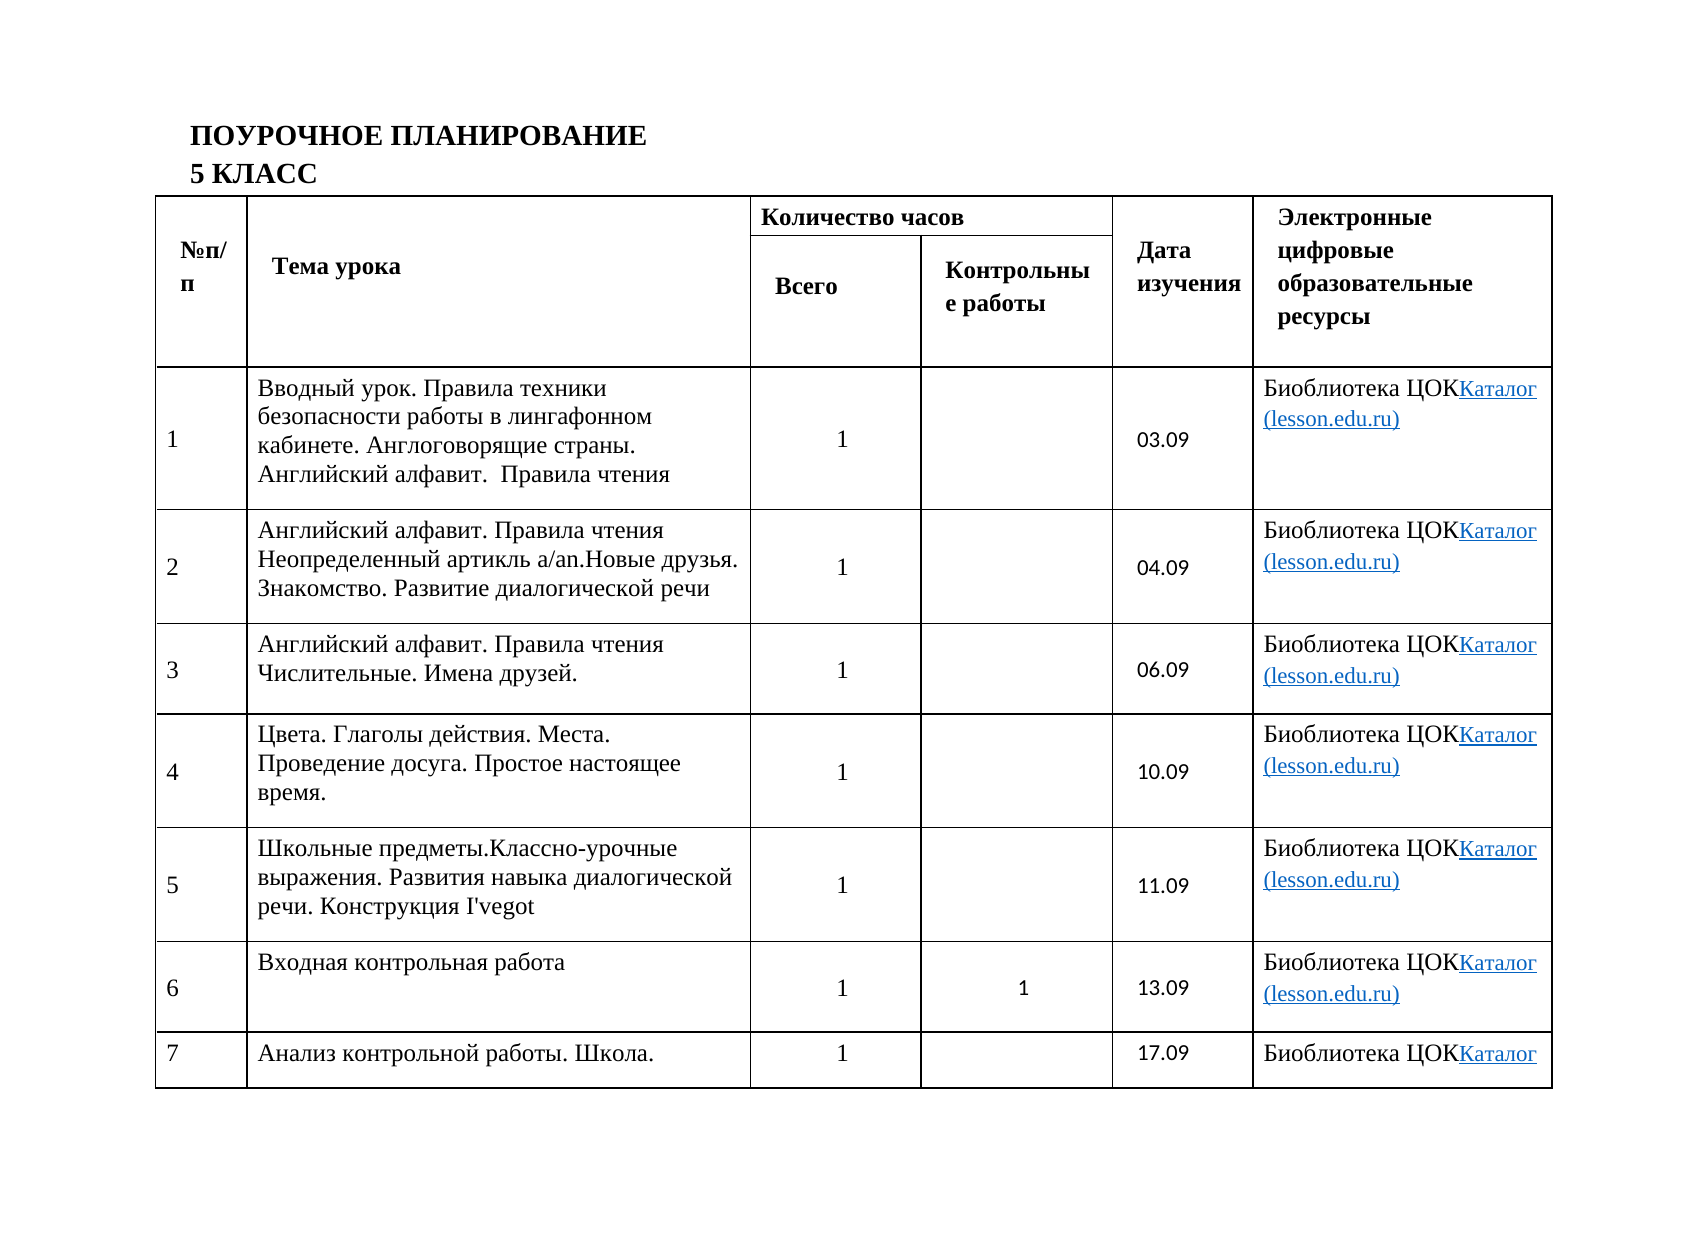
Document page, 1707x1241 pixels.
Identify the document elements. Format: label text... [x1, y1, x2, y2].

table_cell [922, 1033, 1112, 1087]
table_cell 04.09 [1113, 510, 1252, 622]
table_header Дата изучения [1113, 197, 1252, 366]
table_header Электронные цифровые образовательные ресурсы [1254, 197, 1551, 366]
table_cell Биоблиотека ЦОККаталог (lesson.edu.ru) [1254, 942, 1551, 1031]
table_cell 6 [156, 942, 246, 1031]
table_cell [922, 510, 1112, 622]
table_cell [1254, 1033, 1551, 1087]
table_cell 17.09 [1113, 1033, 1252, 1087]
table_cell 7 [156, 1032, 246, 1087]
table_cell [248, 1033, 750, 1087]
table_cell 1 [751, 715, 920, 827]
table_cell 03.09 [1113, 368, 1252, 508]
table_cell Вводный урок. Правила техники безопасности работы в лингафонном кабинете. Англоговорящие страны. Английский алфавит. Правила чтения [248, 368, 750, 508]
table_cell 1 [751, 368, 920, 508]
table_cell 1 [156, 367, 246, 508]
table_header Тема урока [248, 197, 750, 366]
table_cell 2 [156, 510, 246, 622]
table_cell 1 [922, 942, 1112, 1031]
table_cell [922, 624, 1112, 713]
table_cell Контрольные работы [922, 236, 1112, 366]
table_cell 1 [751, 942, 920, 1031]
text ПОУРОЧНОЕ ПЛАНИРОВАНИЕ [190, 118, 1618, 152]
table_cell 1 [751, 624, 920, 713]
table_cell 11.09 [1113, 828, 1252, 941]
table_cell Биоблиотека ЦОККаталог (lesson.edu.ru) [1254, 828, 1551, 941]
table_cell Школьные предметы.Классно-урочные выражения. Развития навыка диалогической речи. Конструкция I'vegot [248, 828, 750, 941]
table_cell Биоблиотека ЦОККаталог (lesson.edu.ru) [1254, 624, 1551, 713]
table_cell 1 [751, 1033, 920, 1087]
table_cell 1 [751, 828, 920, 941]
table_cell Английский алфавит. Правила чтения Неопределенный артикль a/an.Новые друзья. Знакомство. Развитие диалогической речи [248, 510, 750, 622]
table_cell Английский алфавит. Правила чтения Числительные. Имена друзей. [248, 624, 750, 713]
table_cell [922, 368, 1112, 508]
table_cell 1 [751, 510, 920, 622]
table_cell 06.09 [1113, 624, 1252, 713]
table_cell [922, 715, 1112, 827]
table_cell Входная контрольная работа [248, 942, 750, 1031]
table_cell 5 [156, 828, 246, 941]
table_header Количество часов [751, 197, 1112, 234]
text 5 КЛАСС [190, 157, 1618, 190]
table_cell Биоблиотека ЦОККаталог (lesson.edu.ru) [1254, 368, 1551, 508]
table_cell 13.09 [1113, 942, 1252, 1031]
table_cell Биоблиотека ЦОККаталог (lesson.edu.ru) [1254, 510, 1551, 622]
table_cell 10.09 [1113, 715, 1252, 827]
table_cell 4 [156, 714, 246, 827]
table_cell [922, 828, 1112, 941]
table_cell Всего [751, 236, 920, 366]
table_cell Биоблиотека ЦОККаталог (lesson.edu.ru) [1254, 715, 1551, 827]
table_cell Цвета. Глаголы действия. Места. Проведение досуга. Простое настоящее время. [248, 715, 750, 827]
table_cell 3 [156, 624, 246, 713]
table_header №п/п [156, 197, 246, 366]
